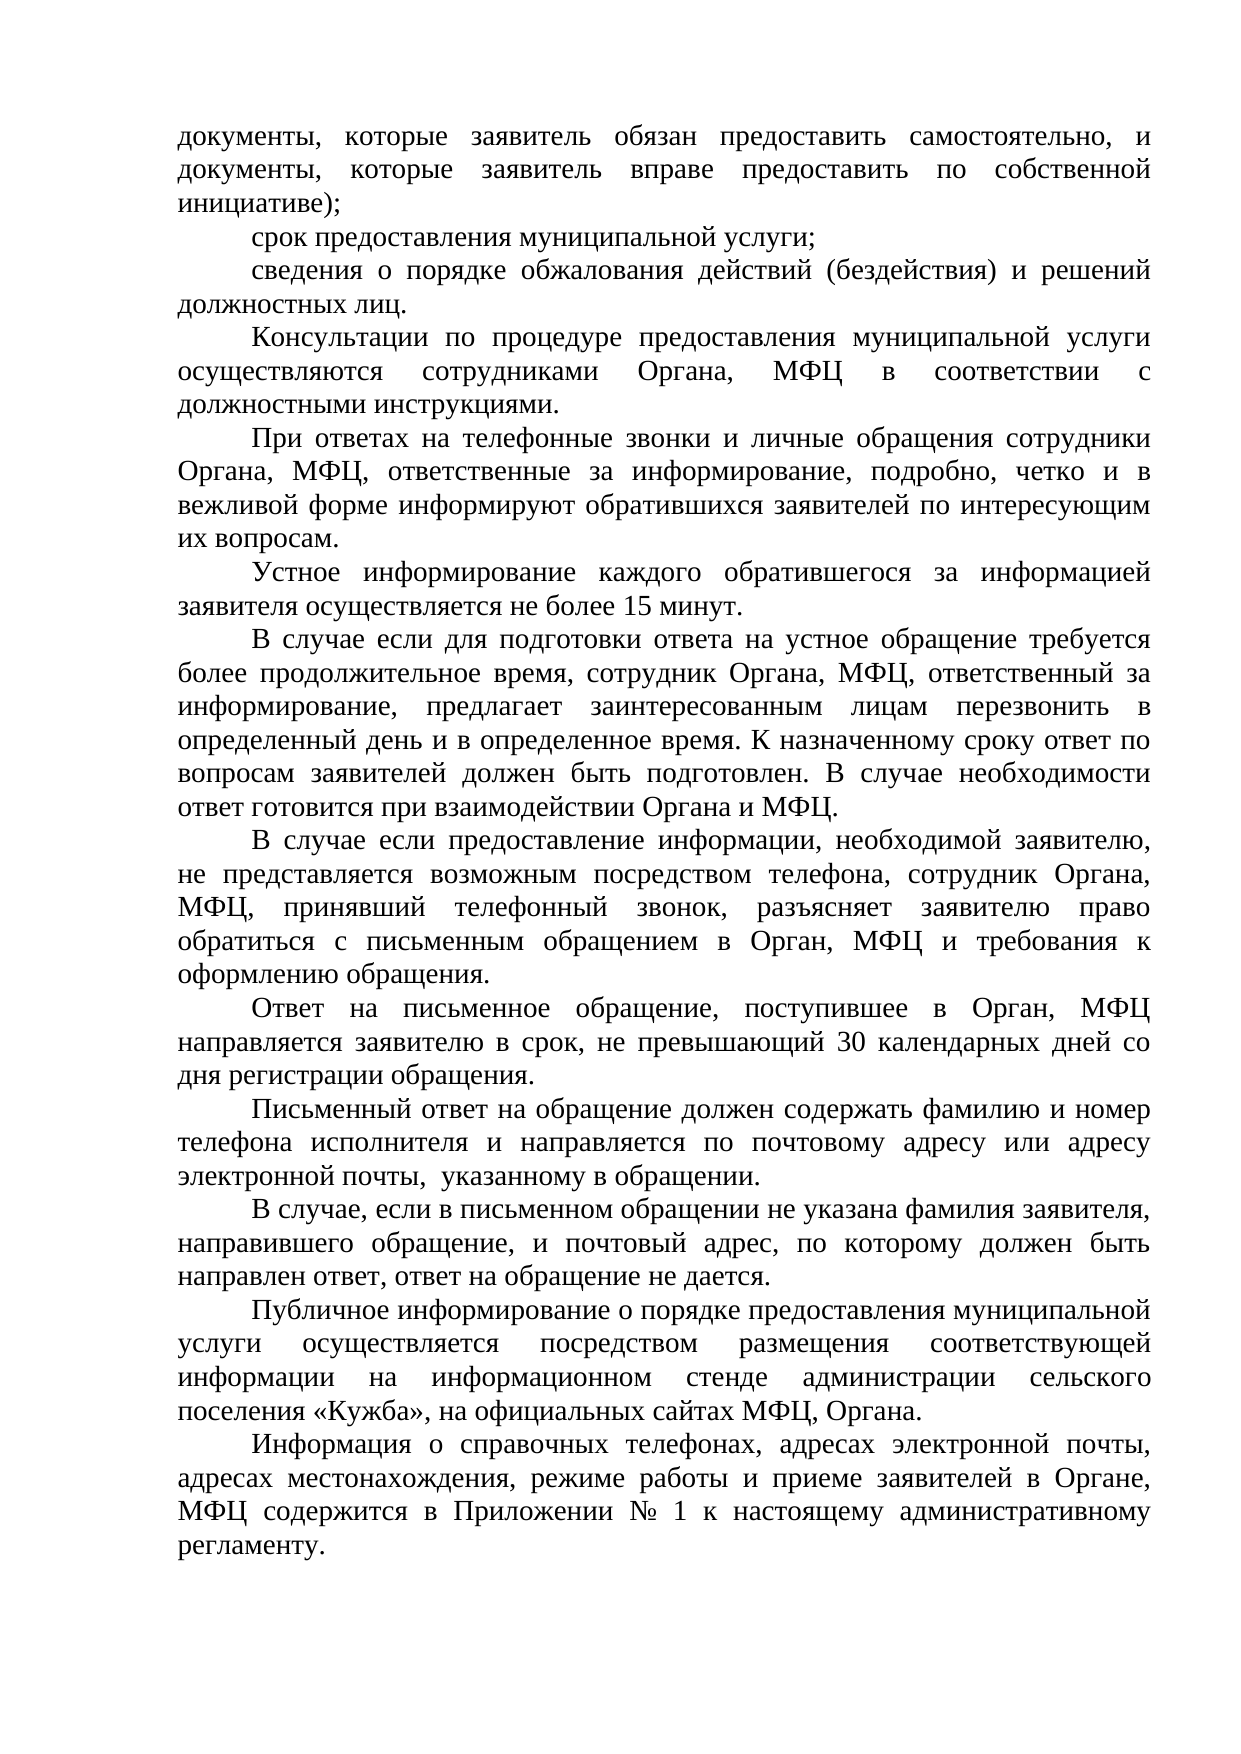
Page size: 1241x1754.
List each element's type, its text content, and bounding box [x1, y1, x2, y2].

text Ответ на письменное обращение, поступившее в Орган, МФЦ направляется заявителю в срок, не превышающий 30 календарных дней со дня регистрации обращения. [177, 990, 1152, 1091]
text Информация о справочных телефонах, адресах электронной почты, адресах местонахождения, режиме работы и приеме заявителей в Органе, МФЦ содержится в Приложении № 1 к настоящему административному регламенту. [177, 1426, 1152, 1560]
text сведения о порядке обжалования действий (бездействия) и решений должностных лиц. [177, 252, 1152, 319]
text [177, 118, 1152, 219]
text Консультации по процедуре предоставления муниципальной услуги осуществляются сотрудниками Органа, МФЦ в соответствии с должностными инструкциями. [177, 319, 1152, 420]
text Письменный ответ на обращение должен содержать фамилию и номер телефона исполнителя и направляется по почтовому адресу или адресу электронной почты, указанному в обращении. [177, 1091, 1152, 1191]
text В случае если предоставление информации, необходимой заявителю, не представляется возможным посредством телефона, сотрудник Органа, МФЦ, принявший телефонный звонок, разъясняет заявителю право обратиться с письменным обращением в Орган, МФЦ и требования к оформлению обращения. [177, 822, 1152, 990]
text При ответах на телефонные звонки и личные обращения сотрудники Органа, МФЦ, ответственные за информирование, подробно, четко и в вежливой форме информируют обратившихся заявителей по интересующим их вопросам. [177, 420, 1152, 554]
text срок предоставления муниципальной услуги; [177, 219, 1152, 252]
text В случае если для подготовки ответа на устное обращение требуется более продолжительное время, сотрудник Органа, МФЦ, ответственный за информирование, предлагает заинтересованным лицам перезвонить в определенный день и в определенное время. К назначенному сроку ответ по вопросам заявителей должен быть подготовлен. В случае необходимости ответ готовится при взаимодействии Органа и МФЦ. [177, 621, 1152, 822]
text Устное информирование каждого обратившегося за информацией заявителя осуществляется не более 15 минут. [177, 554, 1152, 621]
text В случае, если в письменном обращении не указана фамилия заявителя, направившего обращение, и почтовый адрес, по которому должен быть направлен ответ, ответ на обращение не дается. [177, 1191, 1152, 1292]
text Публичное информирование о порядке предоставления муниципальной услуги осуществляется посредством размещения соответствующей информации на информационном стенде администрации сельского поселения «Кужба», на официальных сайтах МФЦ, Органа. [177, 1292, 1152, 1426]
